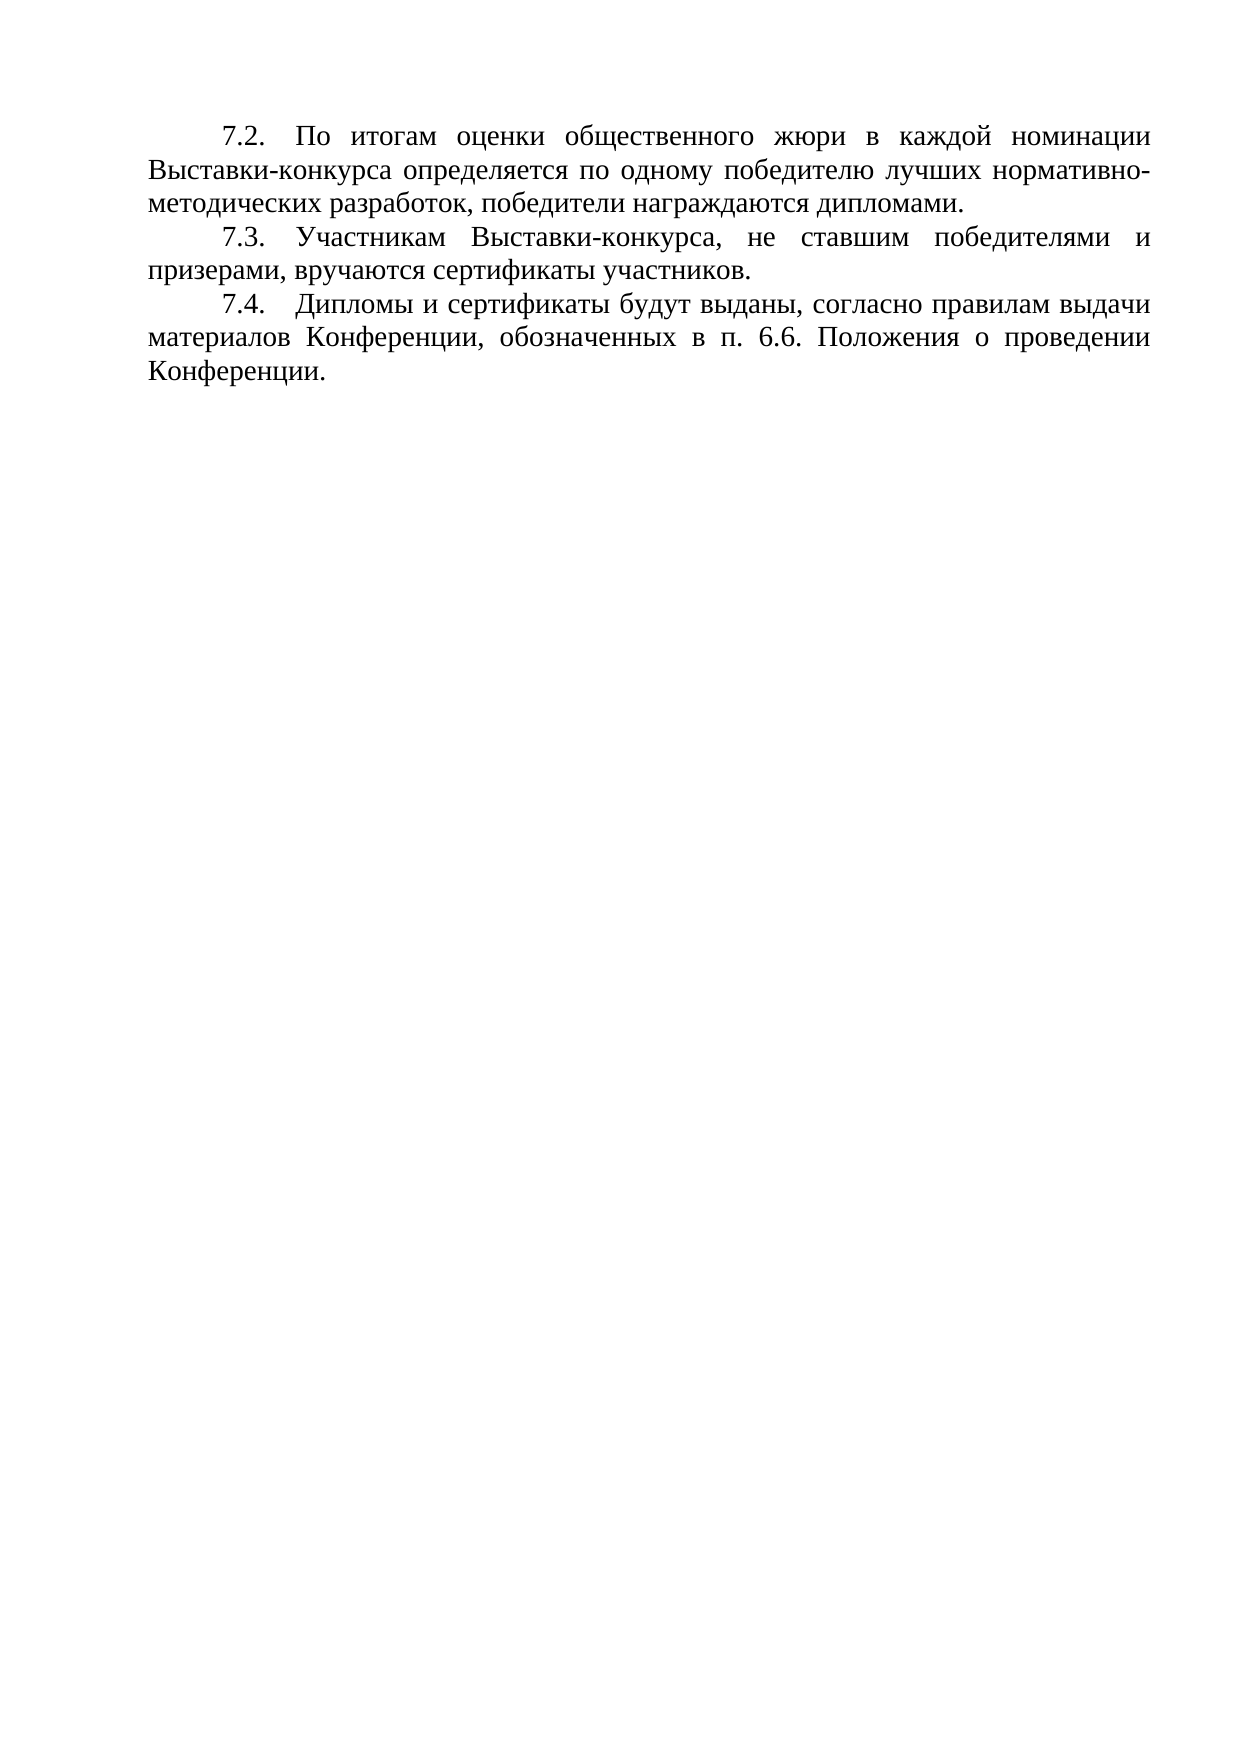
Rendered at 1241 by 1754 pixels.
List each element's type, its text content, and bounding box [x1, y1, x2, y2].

list Участникам Выставки-конкурса, не ставшим победителями и призерами, вручаются сертификаты участников. [148, 219, 1152, 286]
list По итогам оценки общественного жюри в каждой номинации Выставки-конкурса определяется по одному победителю лучших нормативно-методических разработок, победители награждаются дипломами. [148, 118, 1152, 219]
list Дипломы и сертификаты будут выданы, согласно правилам выдачи материалов Конференции, обозначенных в п. 6.6. Положения о проведении Конференции. [148, 286, 1152, 387]
